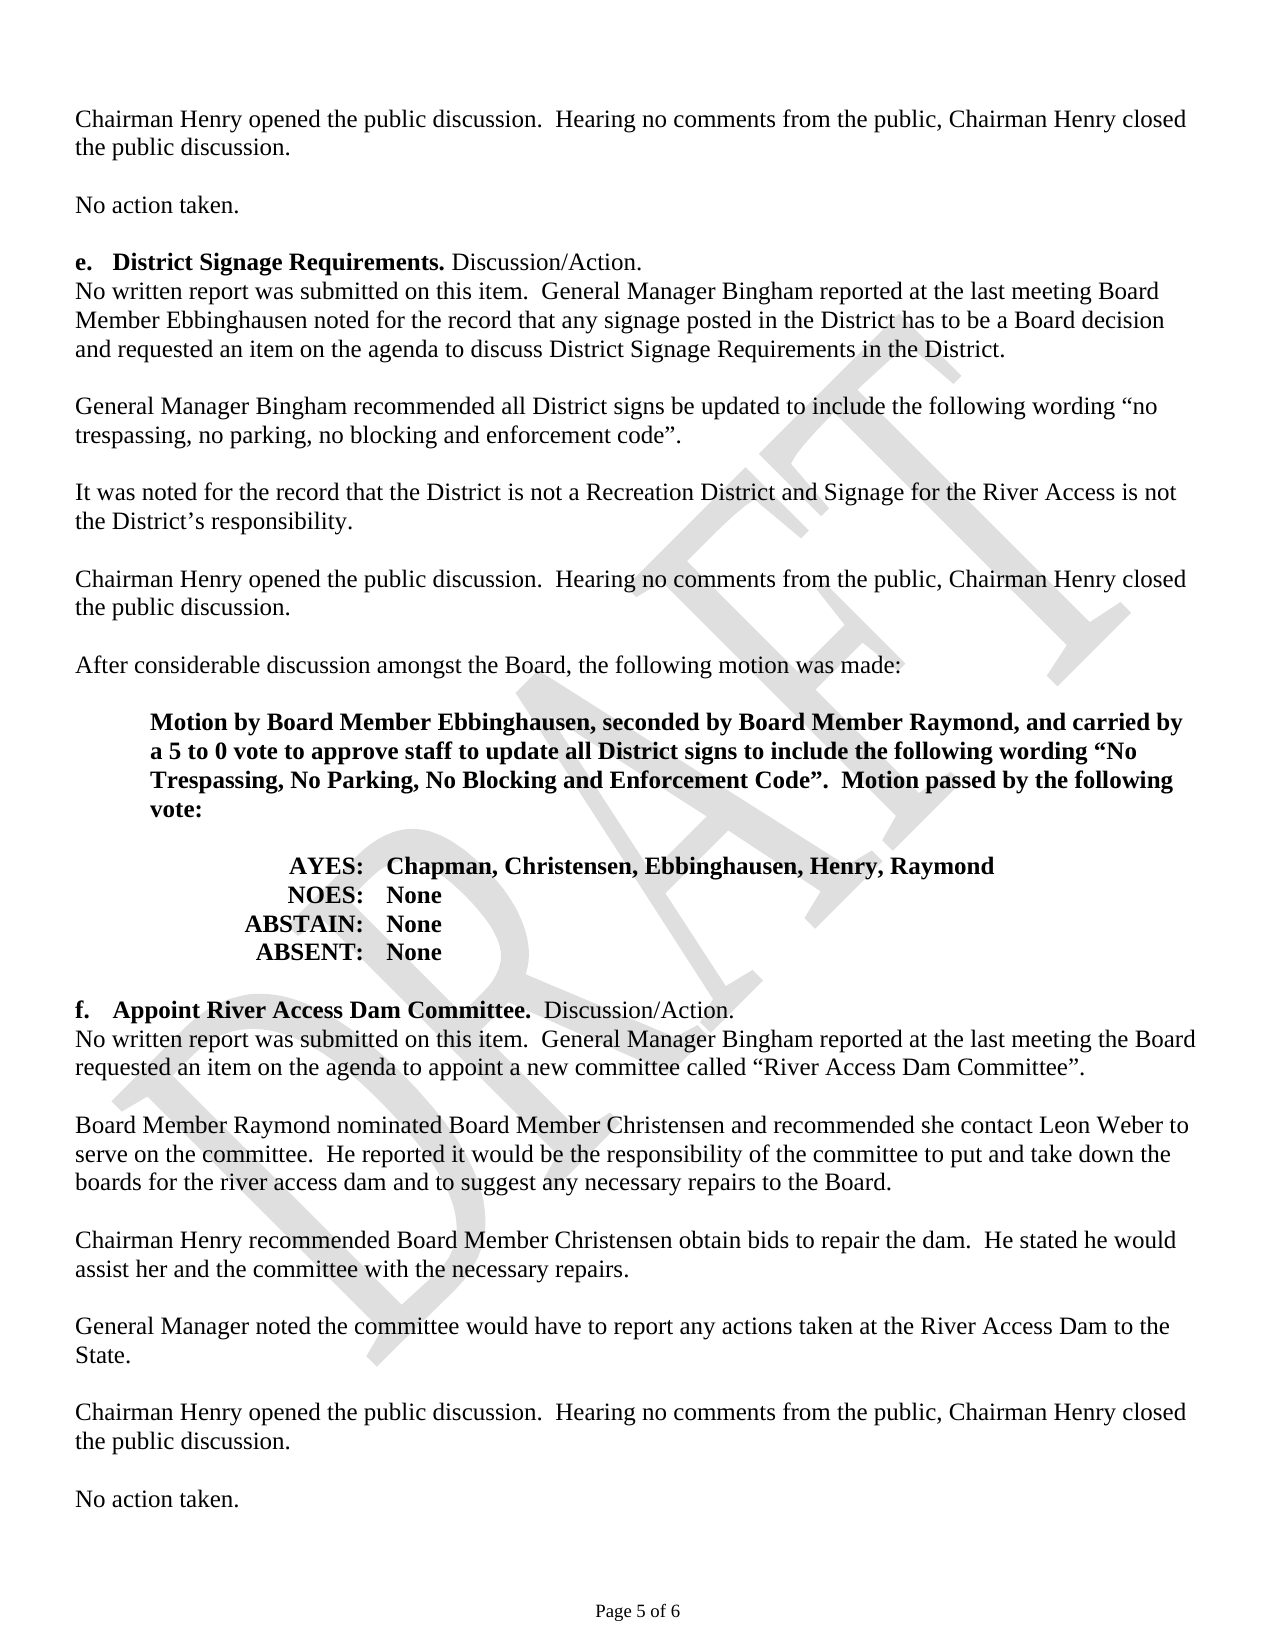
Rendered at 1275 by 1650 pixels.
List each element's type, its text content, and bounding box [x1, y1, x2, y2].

list No written report was submitted on this item. General Manager Bingham reported at the last meeting Board Member Ebbinghausen noted for the record that any signage posted in the District has to be a Board decision and requested an item on the agenda to discuss District Signage Requirements in the District. [75, 276, 1200, 362]
table_cell ABSENT: [150, 938, 375, 995]
text General Manager noted the committee would have to report any actions taken at the River Access Dam to the State. [75, 1311, 1200, 1369]
list Chairman Henry opened the public discussion. Hearing no comments from the public, Chairman Henry closed the public discussion. [75, 104, 1200, 161]
table_cell NOES: [150, 880, 375, 909]
table_cell None [375, 938, 1031, 995]
list After considerable discussion amongst the Board, the following motion was made: [75, 650, 1200, 679]
table_cell Chapman, Christensen, Ebbinghausen, Henry, Raymond [375, 851, 1031, 880]
list District Signage Requirements. Discussion/Action. [75, 247, 1200, 276]
table_cell ABSTAIN: [150, 909, 375, 937]
text Chairman Henry opened the public discussion. Hearing no comments from the public, Chairman Henry closed the public discussion. [75, 1397, 1200, 1455]
table_header [450, 823, 1106, 851]
list It was noted for the record that the District is not a Recreation District and Signage for the River Access is not the District’s responsibility. [75, 477, 1200, 535]
list Chairman Henry opened the public discussion. Hearing no comments from the public, Chairman Henry closed the public discussion. [75, 564, 1200, 621]
text No written report was submitted on this item. General Manager Bingham reported at the last meeting the Board requested an item on the agenda to appoint a new committee called “River Access Dam Committee”. [75, 1024, 1200, 1081]
list General Manager Bingham recommended all District signs be updated to include the following wording “no trespassing, no parking, no blocking and enforcement code”. [75, 391, 1200, 449]
text Motion by Board Member Ebbinghausen, seconded by Board Member Raymond, and carried by a 5 to 0 vote to approve staff to update all District signs to include the following wording “No Trespassing, No Parking, No Blocking and Enforcement Code”. Motion passed by the following vote: [150, 707, 1200, 822]
table_cell None [375, 880, 1031, 909]
list No action taken. [75, 1484, 1200, 1512]
list Appoint River Access Dam Committee. Discussion/Action. [75, 995, 1200, 1024]
table_header [225, 823, 450, 851]
text Chairman Henry recommended Board Member Christensen obtain bids to repair the dam. He stated he would assist her and the committee with the necessary repairs. [75, 1225, 1200, 1282]
table_cell AYES: [150, 851, 375, 880]
table_cell None [375, 909, 1031, 937]
text Board Member Raymond nominated Board Member Christensen and recommended she contact Leon Weber to serve on the committee. He reported it would be the responsibility of the committee to put and take down the boards for the river access dam and to suggest any necessary repairs to the Board. [75, 1110, 1200, 1196]
list No action taken. [75, 190, 1200, 219]
